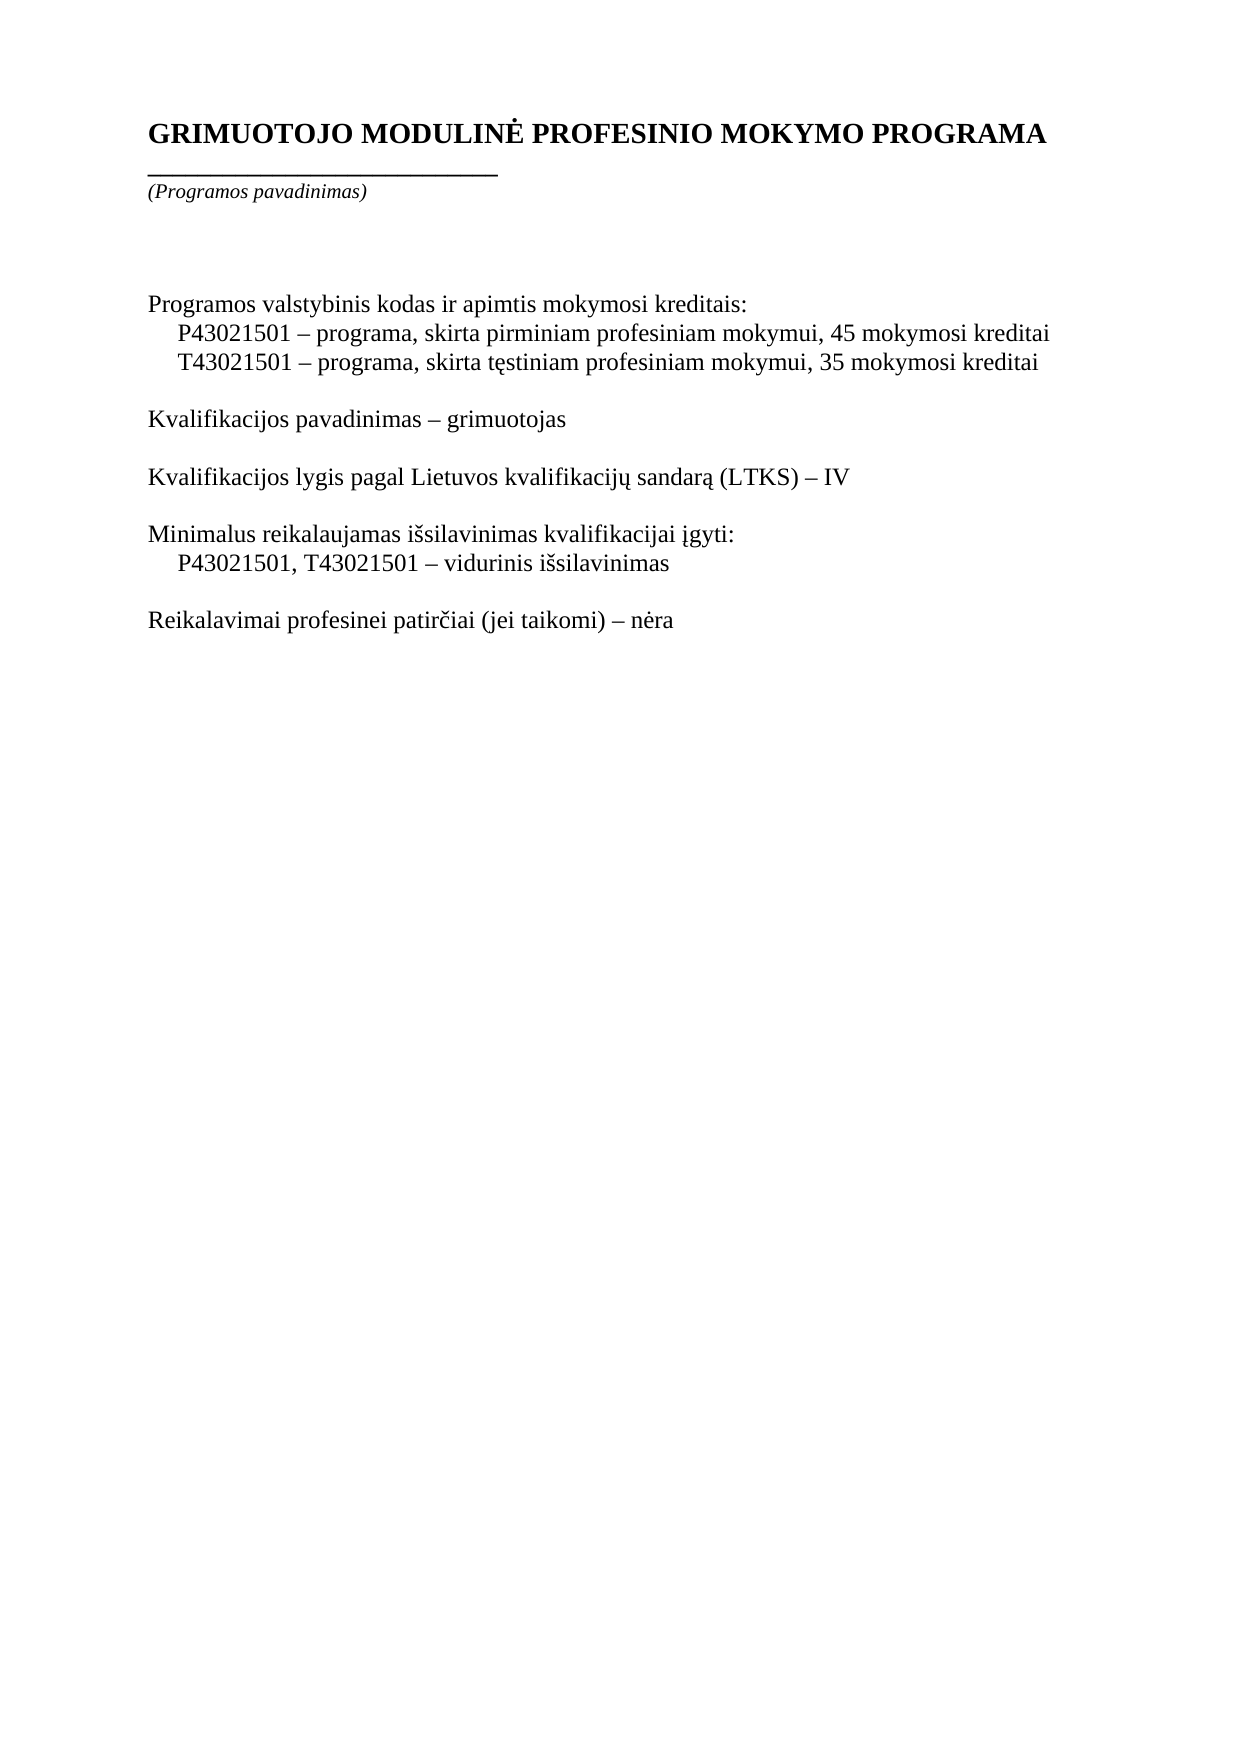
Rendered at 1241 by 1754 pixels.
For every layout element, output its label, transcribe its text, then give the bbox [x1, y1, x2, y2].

text P43021501 – programa, skirta pirminiam profesiniam mokymui, 45 mokymosi kreditai [177, 318, 1181, 347]
text (Programos pavadinimas) [148, 179, 1181, 203]
text Minimalus reikalaujamas išsilavinimas kvalifikacijai įgyti: [148, 519, 1181, 548]
text ____________________________ [148, 150, 1181, 179]
text Kvalifikacijos lygis pagal Lietuvos kvalifikacijų sandarą (LTKS) – IV [148, 462, 1181, 490]
text GRIMUOTOJO MODULINĖ PROFESINIO MOKYMO PROGRAMA [148, 117, 1181, 150]
text P43021501, T43021501 – vidurinis išsilavinimas [177, 548, 1181, 577]
text Programos valstybinis kodas ir apimtis mokymosi kreditais: [148, 289, 1181, 318]
text Kvalifikacijos pavadinimas – grimuotojas [148, 404, 1181, 433]
text Reikalavimai profesinei patirčiai (jei taikomi) – nėra [148, 605, 1181, 634]
text T43021501 – programa, skirta tęstiniam profesiniam mokymui, 35 mokymosi kreditai [177, 347, 1181, 375]
